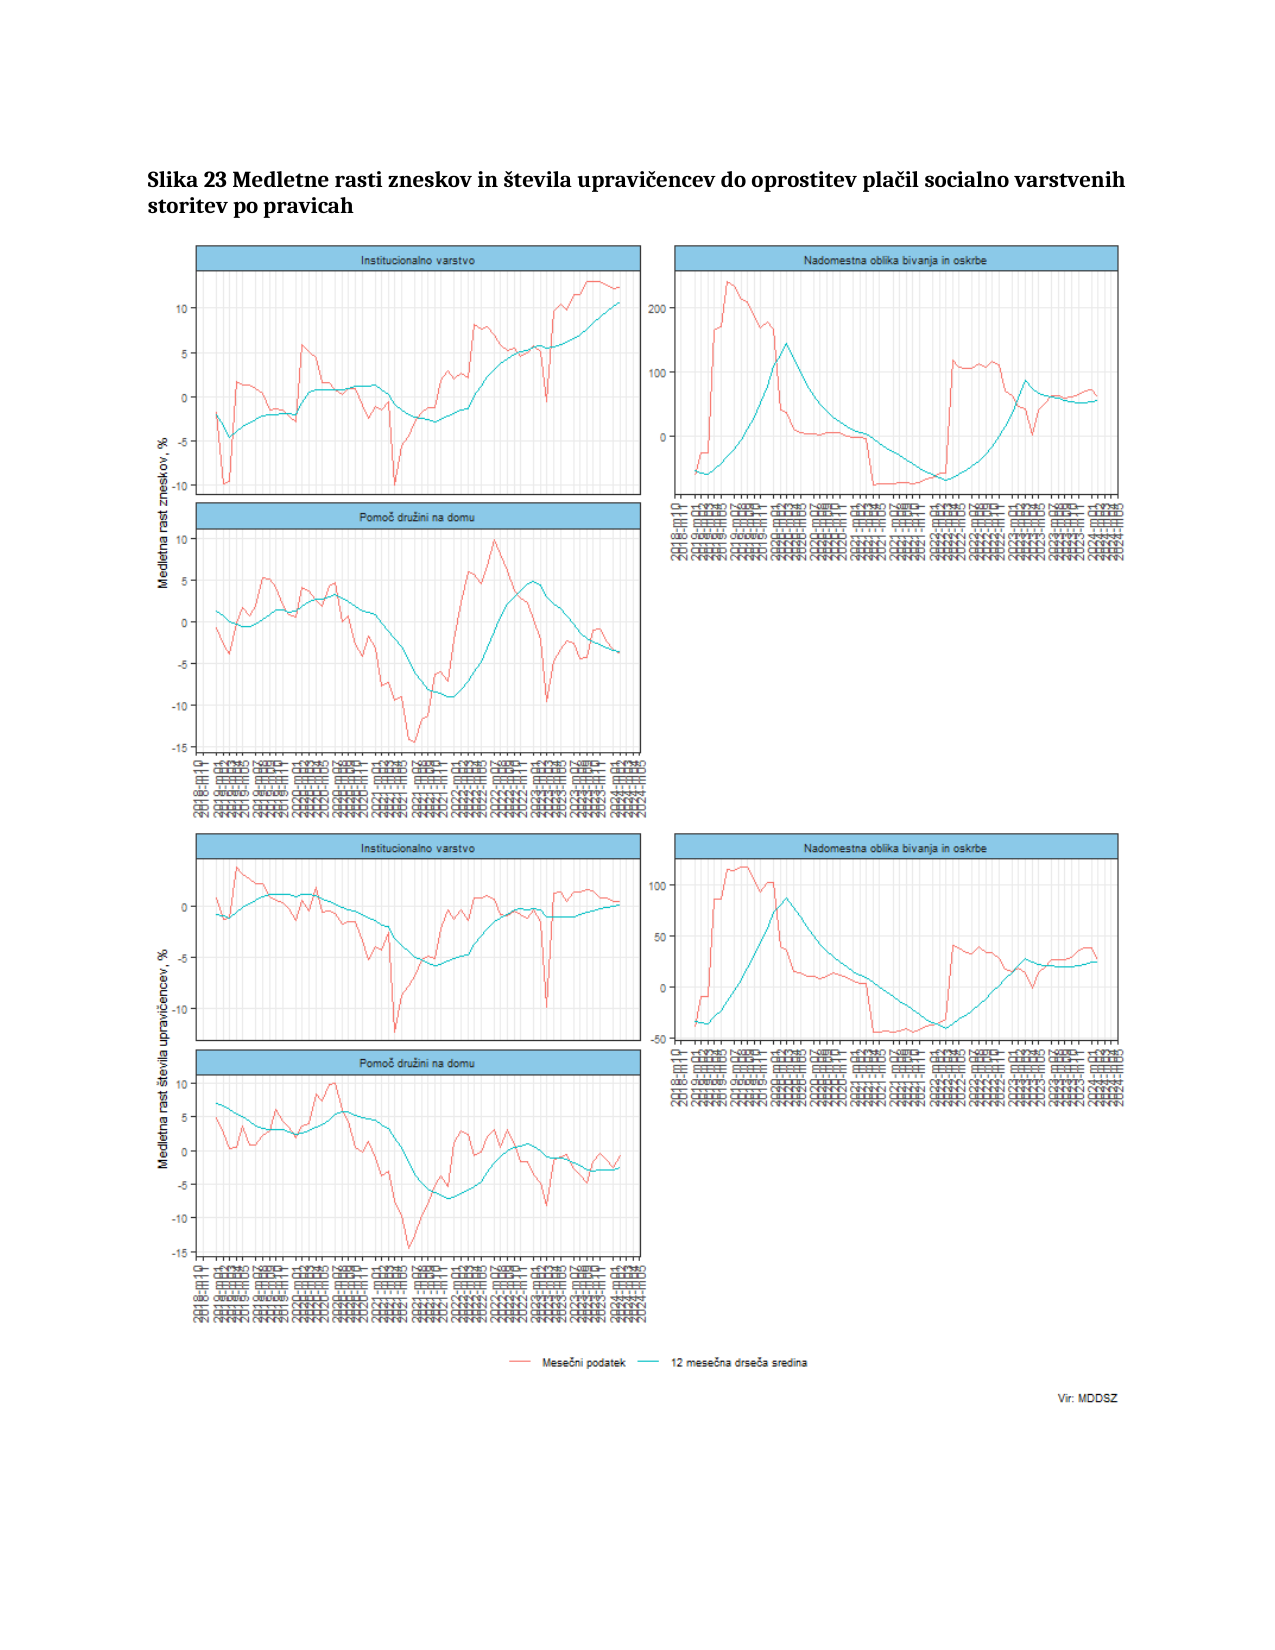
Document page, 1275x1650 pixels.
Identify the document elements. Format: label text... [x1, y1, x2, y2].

text Slika 23 Medletne rasti zneskov in števila upravičencev do oprostitev plačil socialno varstvenih storitev po pravicah [148, 166, 1127, 219]
picture [147, 237, 1127, 1413]
